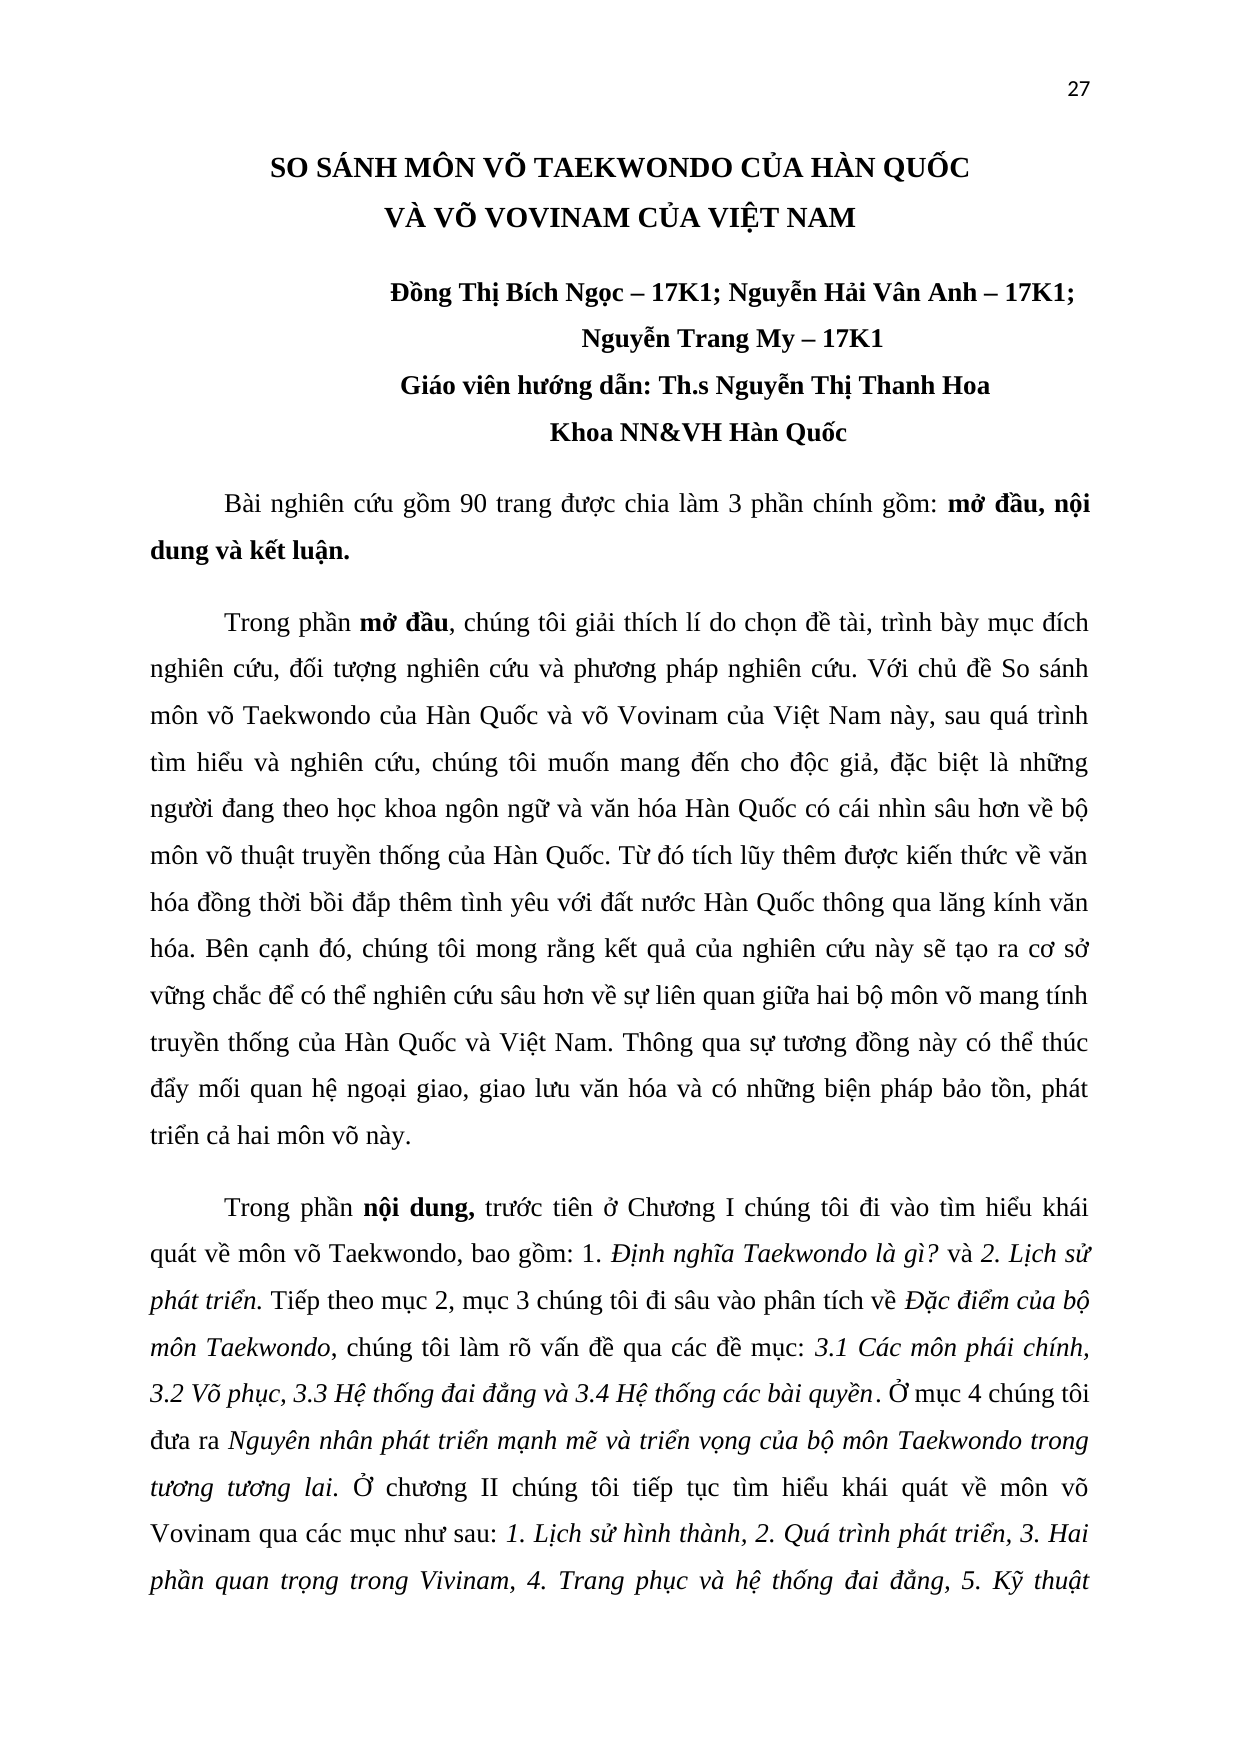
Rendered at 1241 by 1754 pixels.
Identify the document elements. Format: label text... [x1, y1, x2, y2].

text Trong phần mở đầu, chúng tôi giải thích lí do chọn đề tài, trình bày mục đích nghiên cứu, đối tượng nghiên cứu và phương pháp nghiên cứu. Với chủ đề So sánh môn võ Taekwondo của Hàn Quốc và võ Vovinam của Việt Nam này, sau quá trình tìm hiểu và nghiên cứu, chúng tôi muốn mang đến cho độc giả, đặc biệt là những người đang theo học khoa ngôn ngữ và văn hóa Hàn Quốc có cái nhìn sâu hơn về bộ môn võ thuật truyền thống của Hàn Quốc. Từ đó tích lũy thêm được kiến thức về văn hóa đồng thời bồi đắp thêm tình yêu với đất nước Hàn Quốc thông qua lăng kính văn hóa. Bên cạnh đó, chúng tôi mong rằng kết quả của nghiên cứu này sẽ tạo ra cơ sở vững chắc để có thể nghiên cứu sâu hơn về sự liên quan giữa hai bộ môn võ mang tính truyền thống của Hàn Quốc và Việt Nam. Thông qua sự tương đồng này có thể thúc đẩy mối quan hệ ngoại giao, giao lưu văn hóa và có những biện pháp bảo tồn, phát triển cả hai môn võ này. [150, 606, 1090, 1150]
text VÀ VÕ VOVINAM CỦA VIỆT NAM [150, 200, 1090, 234]
text Giáo viên hướng dẫn: Th.s Nguyễn Thị Thanh Hoa [300, 369, 1090, 400]
text Đồng Thị Bích Ngọc – 17K1; Nguyễn Hải Vân Anh – 17K1; Nguyễn Trang My – 17K1 [375, 276, 1090, 353]
text Khoa NN&VH Hàn Quốc [300, 416, 1090, 447]
text Bài nghiên cứu gồm 90 trang được chia làm 3 phần chính gồm: mở đầu, nội dung và kết luận. [150, 487, 1090, 565]
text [150, 1191, 1090, 1595]
text SO SÁNH MÔN VÕ TAEKWONDO CỦA HÀN QUỐC [150, 150, 1090, 183]
